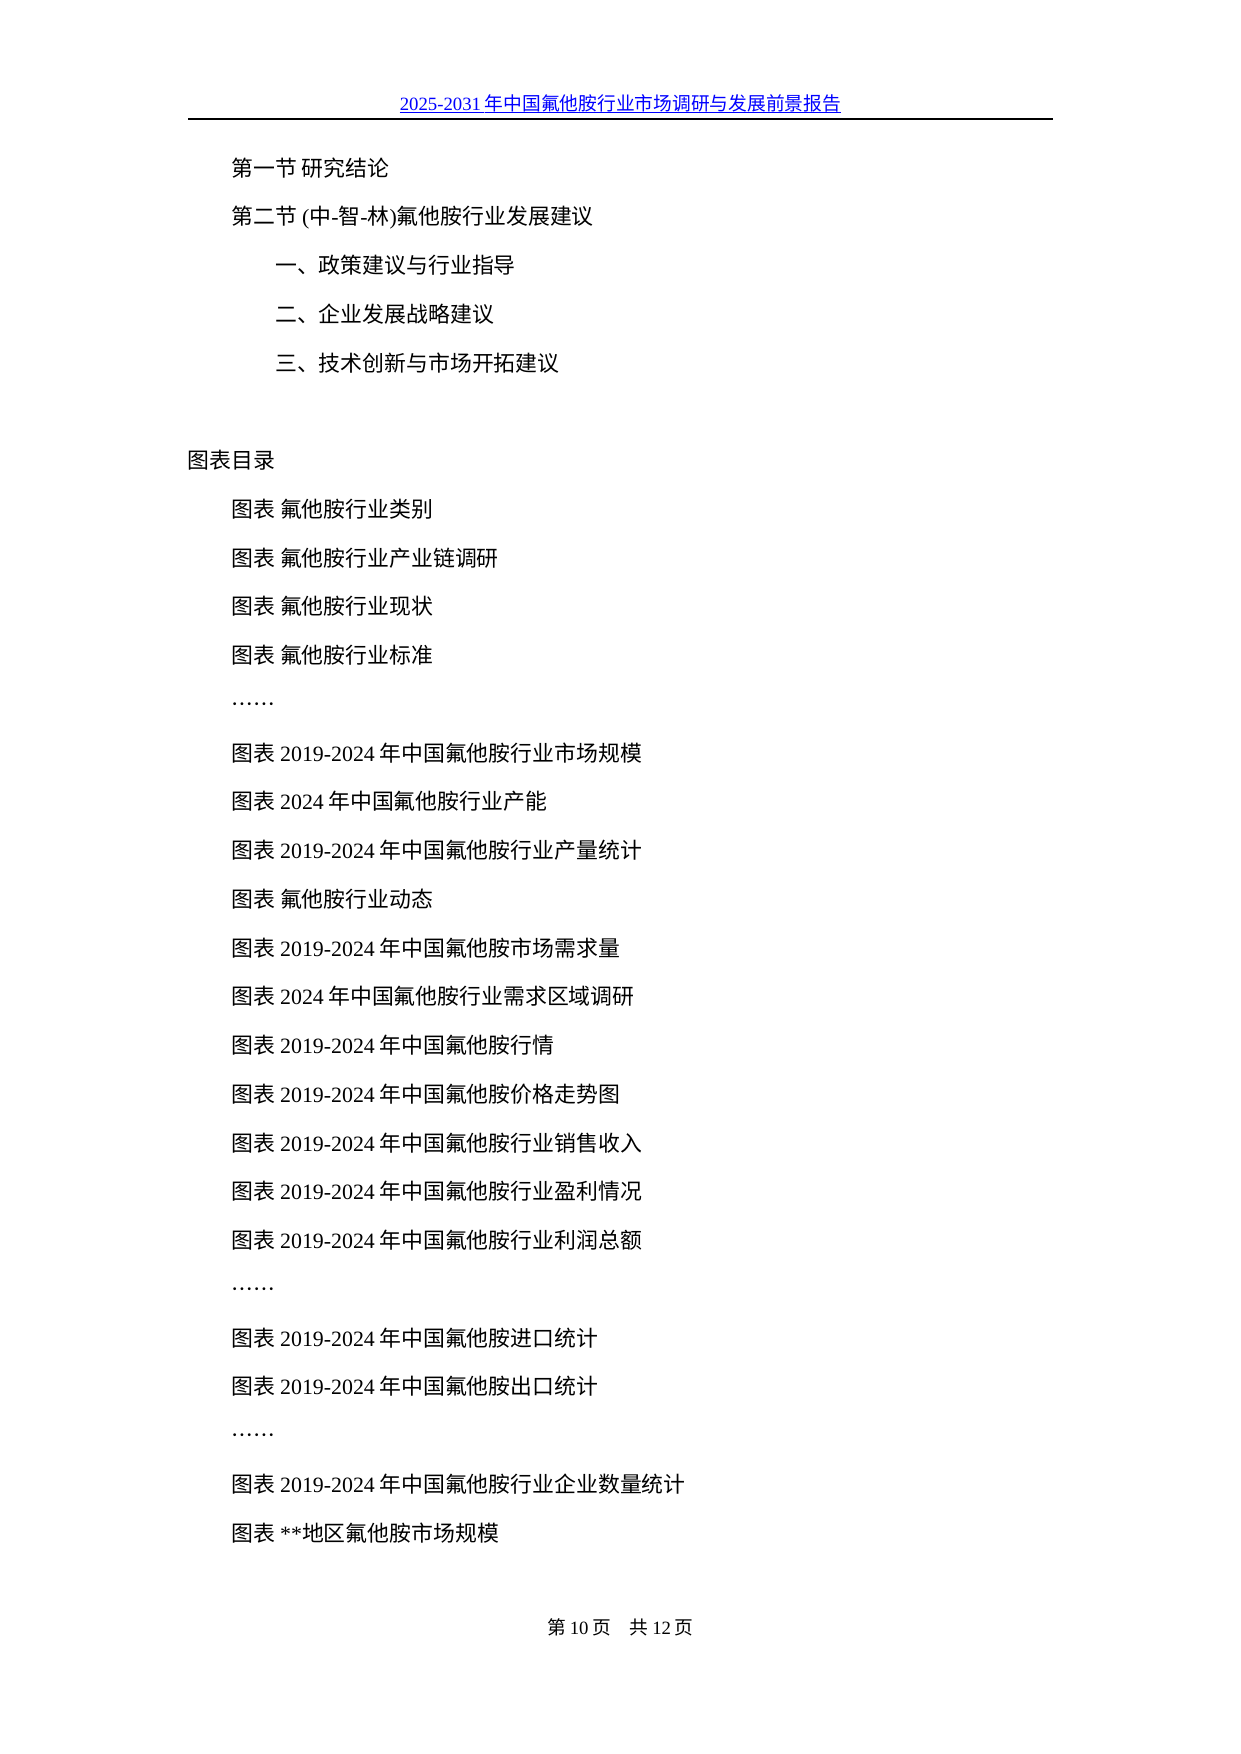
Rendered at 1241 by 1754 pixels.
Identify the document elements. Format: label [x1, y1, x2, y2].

text [187, 150, 1053, 1548]
